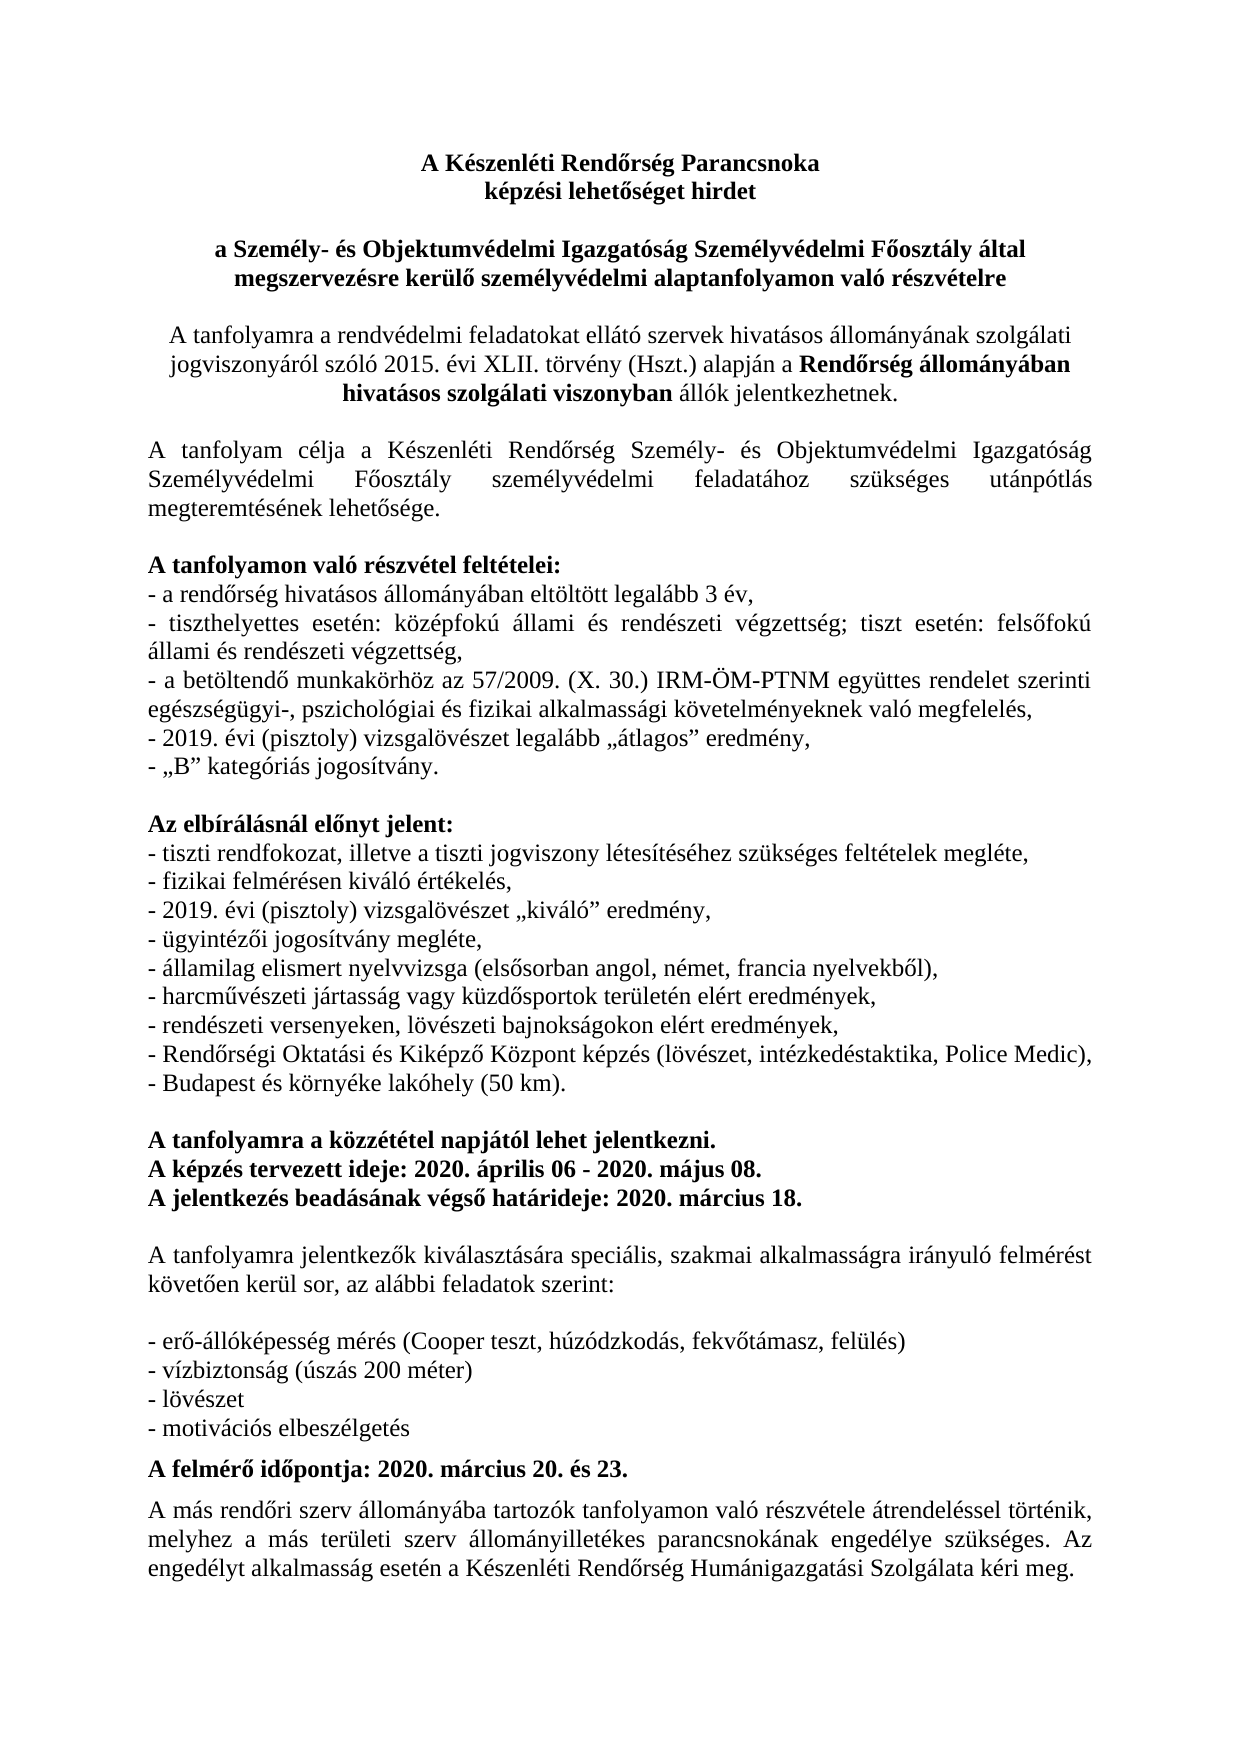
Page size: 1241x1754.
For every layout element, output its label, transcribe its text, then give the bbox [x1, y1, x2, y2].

text a Személy- és Objektumvédelmi Igazgatóság Személyvédelmi Főosztály által megszervezésre kerülő személyvédelmi alaptanfolyamon való részvételre [148, 234, 1093, 291]
text A jelentkezés beadásának végső határideje: 2020. március 18. [148, 1183, 1093, 1211]
text Az elbírálásnál előnyt jelent: [148, 809, 1093, 838]
text A Készenléti Rendőrség Parancsnoka [148, 148, 1093, 176]
text - lövészet [148, 1384, 1093, 1413]
text A tanfolyamon való részvétel feltételei: [148, 550, 1093, 579]
text - 2019. évi (pisztoly) vizsgalövészet legalább „átlagos” eredmény, [148, 723, 1093, 751]
text - tiszthelyettes esetén: középfokú állami és rendészeti végzettség; tiszt esetén: felsőfokú állami és rendészeti végzettség, [148, 608, 1093, 665]
text A tanfolyamra jelentkezők kiválasztására speciális, szakmai alkalmasságra irányuló felmérést követően kerül sor, az alábbi feladatok szerint: [148, 1240, 1093, 1298]
text - rendészeti versenyeken, lövészeti bajnokságokon elért eredmények, [148, 1010, 1093, 1039]
text A tanfolyamra a közzététel napjától lehet jelentkezni. [148, 1125, 1093, 1154]
text - Rendőrségi Oktatási és Kiképző Központ képzés (lövészet, intézkedéstaktika, Police Medic), [148, 1039, 1093, 1068]
text - a betöltendő munkakörhöz az 57/2009. (X. 30.) IRM-ÖM-PTNM együttes rendelet szerinti egészségügyi-, pszichológiai és fizikai alkalmassági követelményeknek való megfelelés, [148, 665, 1093, 723]
text A tanfolyam célja a Készenléti Rendőrség Személy- és Objektumvédelmi Igazgatóság Személyvédelmi Főosztály személyvédelmi feladatához szükséges utánpótlás megteremtésének lehetősége. [148, 435, 1093, 521]
text - államilag elismert nyelvvizsga (elsősorban angol, német, francia nyelvekből), [148, 953, 1093, 981]
text - ügyintézői jogosítvány megléte, [148, 924, 1093, 953]
text A felmérő időpontja: 2020. március 20. és 23. [148, 1454, 1093, 1483]
text - erő-állóképesség mérés (Cooper teszt, húzódzkodás, fekvőtámasz, felülés) [148, 1326, 1093, 1355]
text - motivációs elbeszélgetés [148, 1413, 1093, 1441]
text - „B” kategóriás jogosítvány. [148, 751, 1093, 780]
text - tiszti rendfokozat, illetve a tiszti jogviszony létesítéséhez szükséges feltételek megléte, [148, 838, 1093, 866]
text - harcművészeti jártasság vagy küzdősportok területén elért eredmények, [148, 981, 1093, 1010]
text A tanfolyamra a rendvédelmi feladatokat ellátó szervek hivatásos állományának szolgálati jogviszonyáról szóló 2015. évi XLII. törvény (Hszt.) alapján a Rendőrség állományában hivatásos szolgálati viszonyban állók jelentkezhetnek. [148, 291, 1093, 406]
text A más rendőri szerv állományába tartozók tanfolyamon való részvétele átrendeléssel történik, melyhez a más területi szerv állományilletékes parancsnokának engedélye szükséges. Az engedélyt alkalmasság esetén a Készenléti Rendőrség Humánigazgatási Szolgálata kéri meg. [148, 1495, 1093, 1581]
text A képzés tervezett ideje: 2020. április 06 - 2020. május 08. [148, 1154, 1093, 1183]
text - fizikai felmérésen kiváló értékelés, [148, 866, 1093, 895]
text - 2019. évi (pisztoly) vizsgalövészet „kiváló” eredmény, [148, 895, 1093, 924]
text - vízbiztonság (úszás 200 méter) [148, 1355, 1093, 1384]
text képzési lehetőséget hirdet [148, 176, 1093, 205]
text - Budapest és környéke lakóhely (50 km). [148, 1068, 1093, 1096]
text - a rendőrség hivatásos állományában eltöltött legalább 3 év, [148, 579, 1093, 608]
